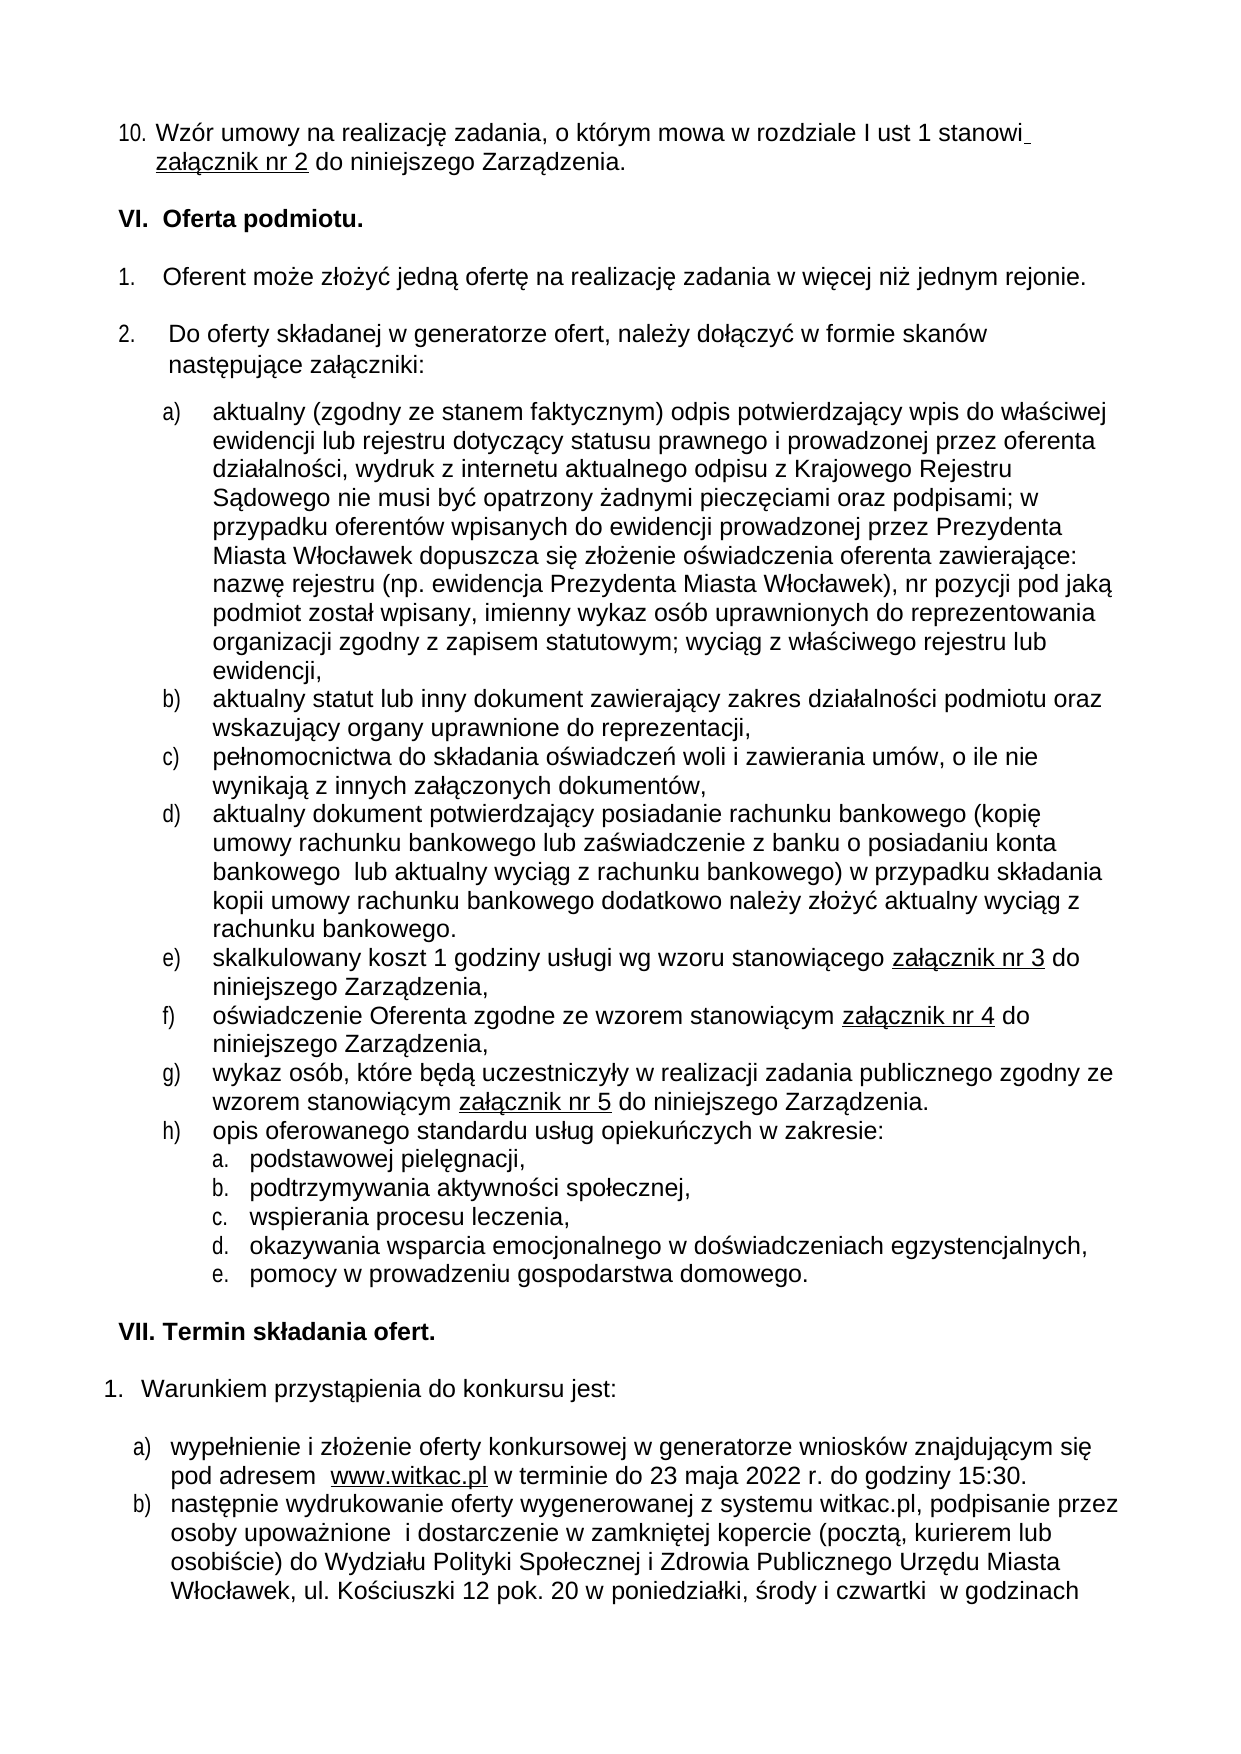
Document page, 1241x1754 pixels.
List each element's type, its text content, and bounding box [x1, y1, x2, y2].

list pełnomocnictwa do składania oświadczeń woli i zawierania umów, o ile nie wynikają z innych załączonych dokumentów, [162, 742, 1122, 799]
list podtrzymywania aktywności społecznej, [212, 1173, 1122, 1202]
list Warunkiem przystąpienia do konkursu jest: [103, 1374, 1122, 1403]
list Wzór umowy na realizację zadania, o którym mowa w rozdziale I ust 1 stanowi załącznik nr 2 do niniejszego Zarządzenia. [118, 118, 1122, 176]
list Do oferty składanej w generatorze ofert, należy dołączyć w formie skanów następujące załączniki: [118, 319, 1122, 378]
list podstawowej pielęgnacji, [212, 1144, 1122, 1173]
list Oferta podmiotu. [118, 204, 1122, 233]
list aktualny dokument potwierdzający posiadanie rachunku bankowego (kopię umowy rachunku bankowego lub zaświadczenie z banku o posiadaniu konta bankowego lub aktualny wyciąg z rachunku bankowego) w przypadku składania kopii umowy rachunku bankowego dodatkowo należy złożyć aktualny wyciąg z rachunku bankowego. [162, 799, 1122, 943]
list wykaz osób, które będą uczestniczyły w realizacji zadania publicznego zgodny ze wzorem stanowiącym załącznik nr 5 do niniejszego Zarządzenia. [162, 1058, 1122, 1116]
list opis oferowanego standardu usług opiekuńczych w zakresie: [162, 1116, 1122, 1144]
list aktualny statut lub inny dokument zawierający zakres działalności podmiotu oraz wskazujący organy uprawnione do reprezentacji, [162, 684, 1122, 742]
list wspierania procesu leczenia, [212, 1202, 1122, 1231]
list oświadczenie Oferenta zgodne ze wzorem stanowiącym załącznik nr 4 do niniejszego Zarządzenia, [162, 1001, 1122, 1058]
list Termin składania ofert. [118, 1317, 1122, 1346]
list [133, 1489, 1122, 1604]
list okazywania wsparcia emocjonalnego w doświadczeniach egzystencjalnych, [212, 1231, 1122, 1259]
list pomocy w prowadzeniu gospodarstwa domowego. [212, 1259, 1122, 1288]
list skalkulowany koszt 1 godziny usługi wg wzoru stanowiącego załącznik nr 3 do niniejszego Zarządzenia, [162, 943, 1122, 1001]
list aktualny (zgodny ze stanem faktycznym) odpis potwierdzający wpis do właściwej ewidencji lub rejestru dotyczący statusu prawnego i prowadzonej przez oferenta działalności, wydruk z internetu aktualnego odpisu z Krajowego Rejestru Sądowego nie musi być opatrzony żadnymi pieczęciami oraz podpisami; w przypadku oferentów wpisanych do ewidencji prowadzonej przez Prezydenta Miasta Włocławek dopuszcza się złożenie oświadczenia oferenta zawierające: nazwę rejestru (np. ewidencja Prezydenta Miasta Włocławek), nr pozycji pod jaką podmiot został wpisany, imienny wykaz osób uprawnionych do reprezentowania organizacji zgodny z zapisem statutowym; wyciąg z właściwego rejestru lub ewidencji, [162, 397, 1122, 684]
list Oferent może złożyć jedną ofertę na realizację zadania w więcej niż jednym rejonie. [118, 262, 1122, 291]
list wypełnienie i złożenie oferty konkursowej w generatorze wniosków znajdującym się pod adresem www.witkac.pl w terminie do 23 maja 2022 r. do godziny 15:30. [133, 1432, 1122, 1489]
